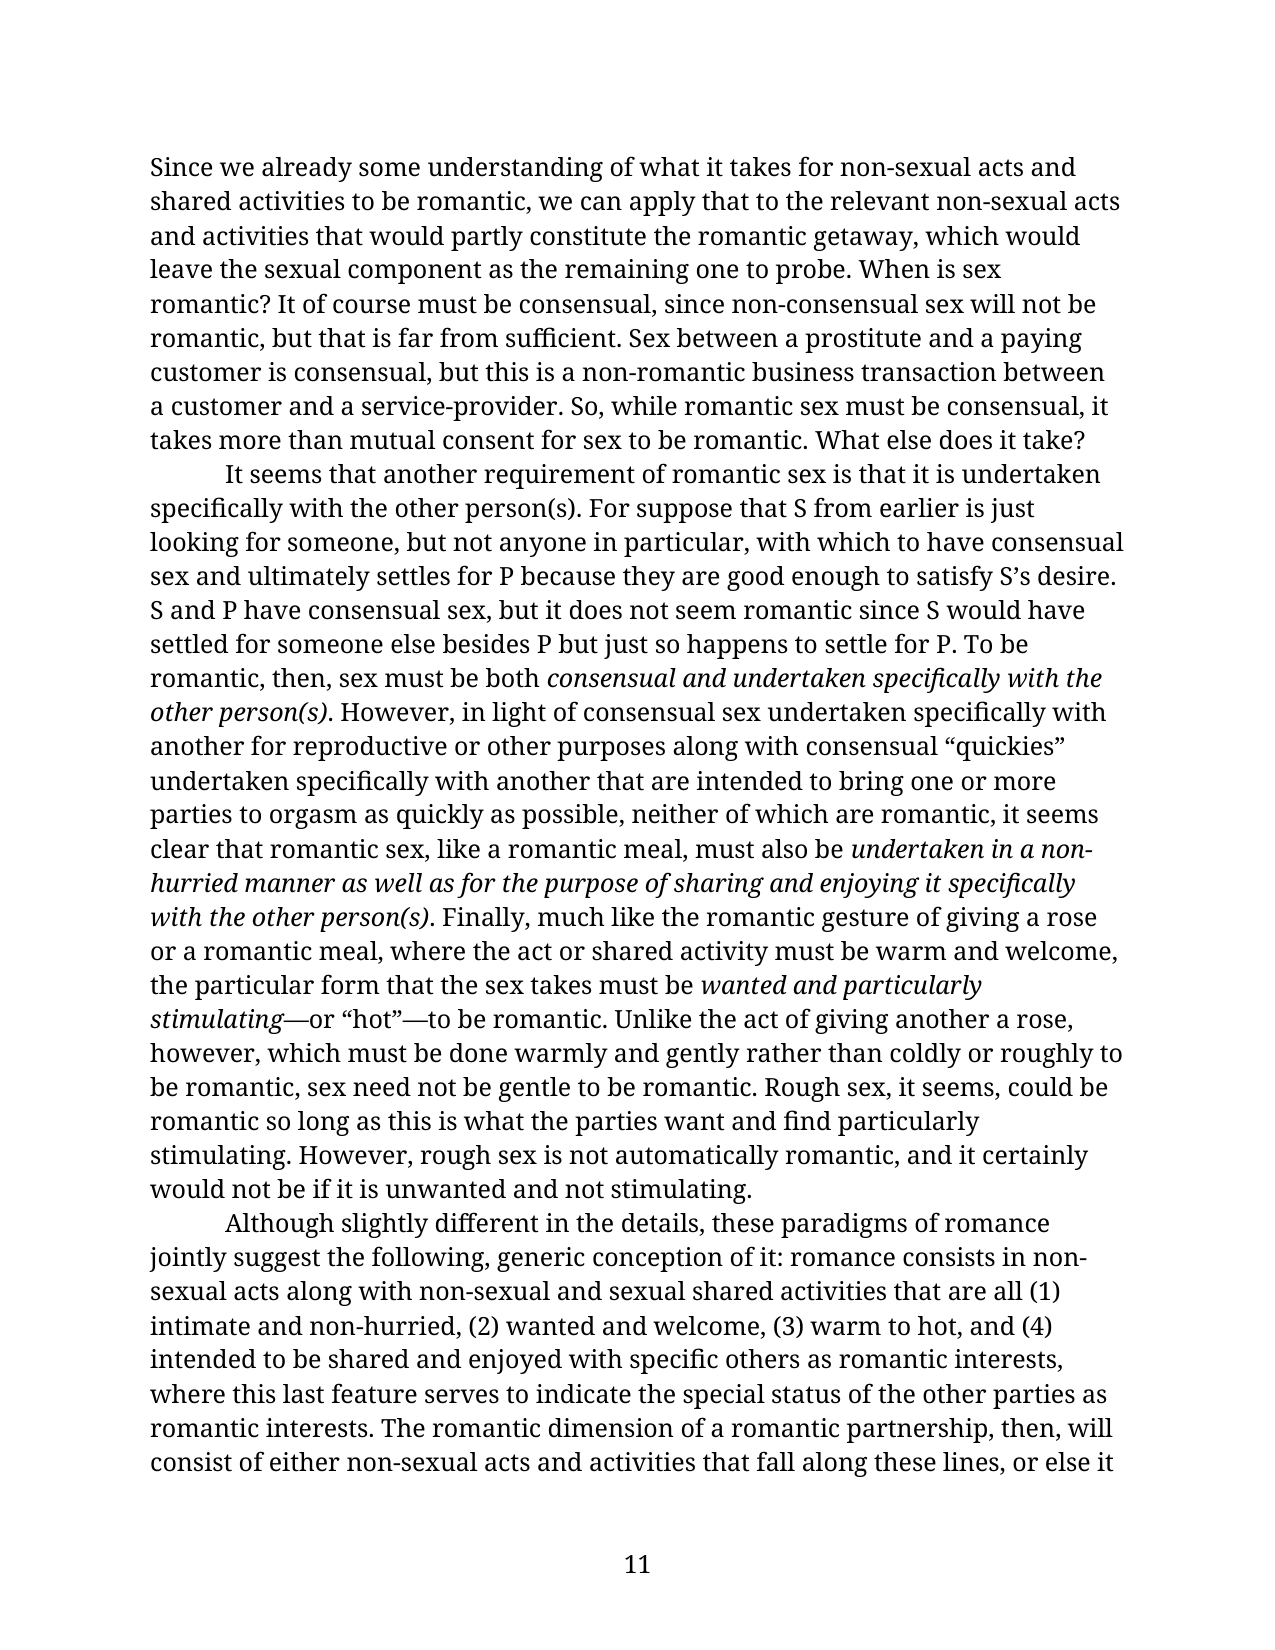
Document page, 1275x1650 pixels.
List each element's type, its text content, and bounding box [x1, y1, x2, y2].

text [150, 1206, 1125, 1478]
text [150, 150, 1125, 457]
text It seems that another requirement of romantic sex is that it is undertaken specifically with the other person(s). For suppose that S from earlier is just looking for someone, but not anyone in particular, with which to have consensual sex and ultimately settles for P because they are good enough to satisfy S’s desire. S and P have consensual sex, but it does not seem romantic since S would have settled for someone else besides P but just so happens to settle for P. To be romantic, then, sex must be both consensual and undertaken specifically with the other person(s). However, in light of consensual sex undertaken specifically with another for reproductive or other purposes along with consensual “quickies” undertaken specifically with another that are intended to bring one or more parties to orgasm as quickly as possible, neither of which are romantic, it seems clear that romantic sex, like a romantic meal, must also be undertaken in a non-hurried manner as well as for the purpose of sharing and enjoying it specifically with the other person(s). Finally, much like the romantic gesture of giving a rose or a romantic meal, where the act or shared activity must be warm and welcome, the particular form that the sex takes must be wanted and particularly stimulating—or “hot”—to be romantic. Unlike the act of giving another a rose, however, which must be done warmly and gently rather than coldly or roughly to be romantic, sex need not be gentle to be romantic. Rough sex, it seems, could be romantic so long as this is what the parties want and find particularly stimulating. However, rough sex is not automatically romantic, and it certainly would not be if it is unwanted and not stimulating. [150, 457, 1125, 1206]
